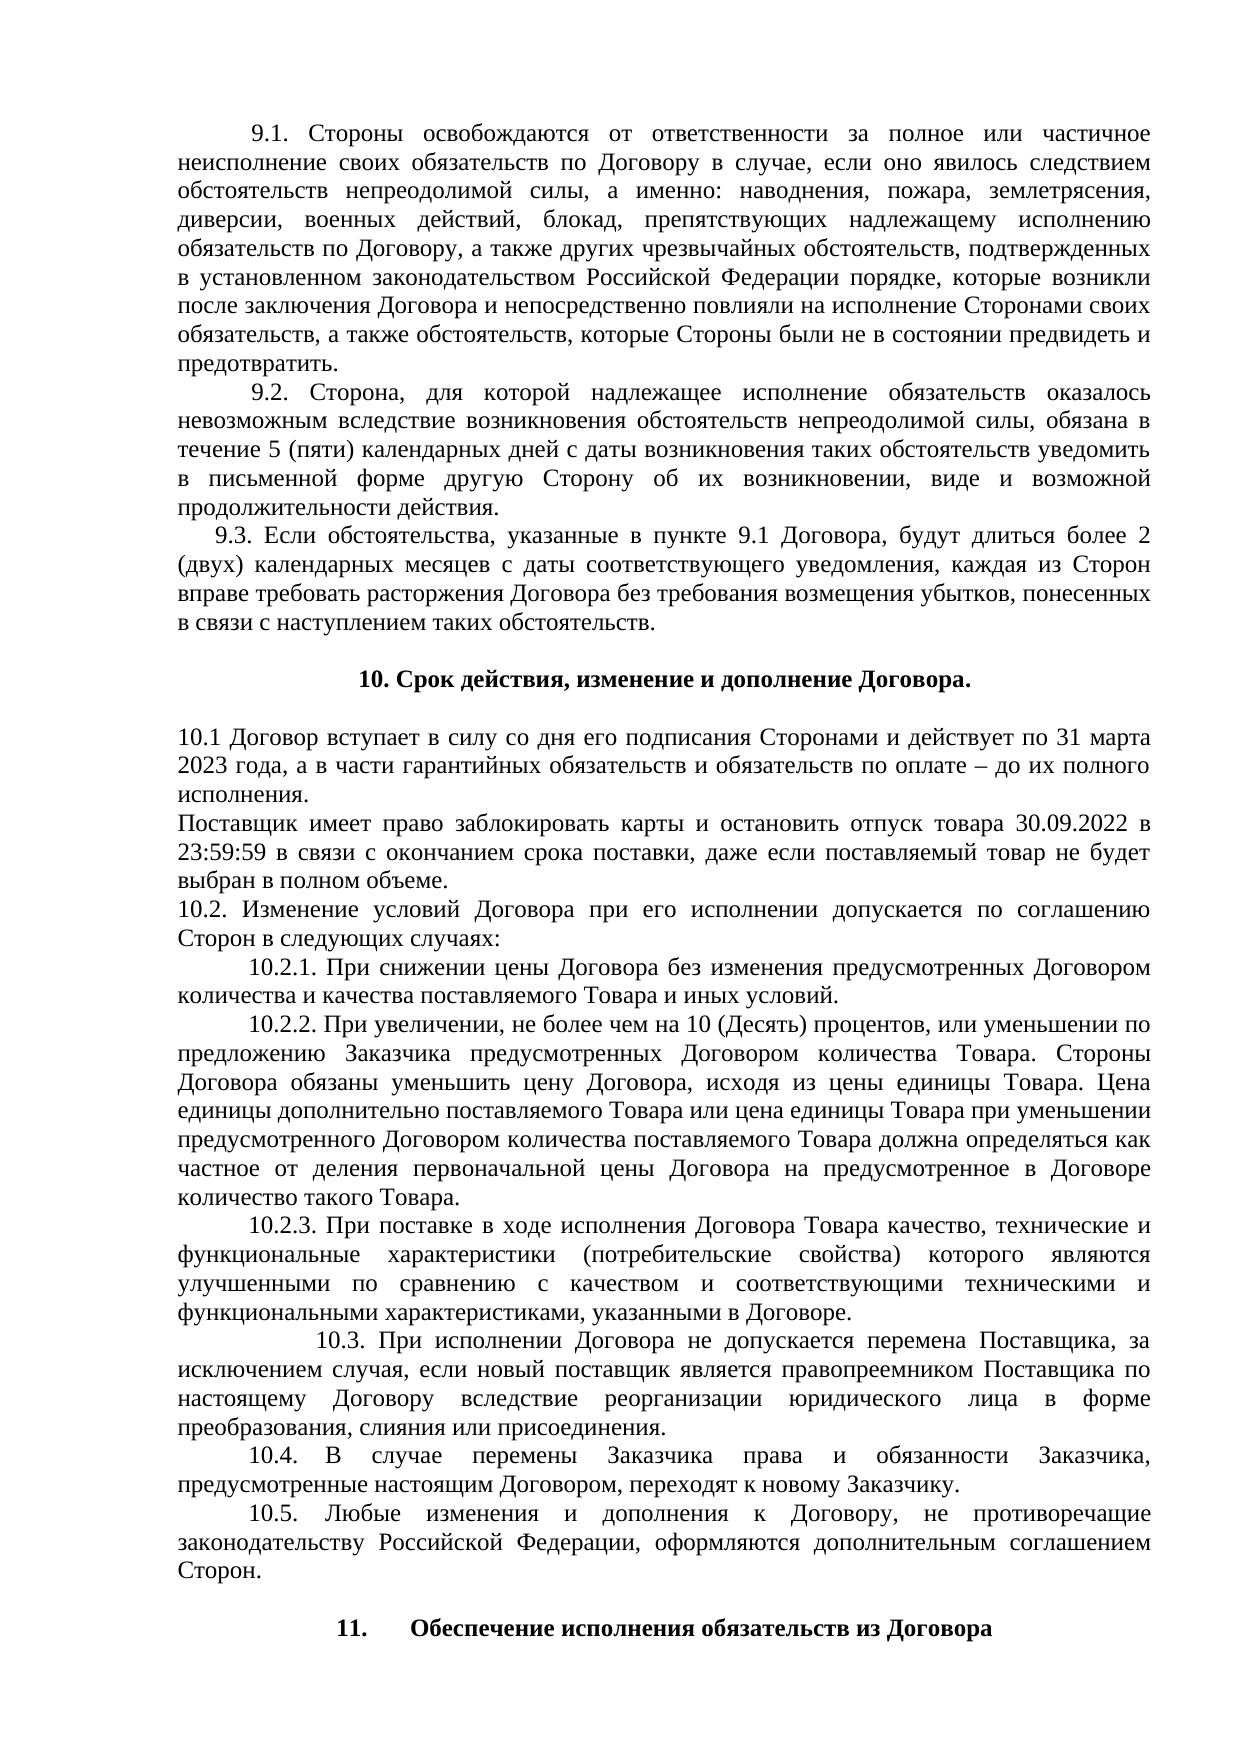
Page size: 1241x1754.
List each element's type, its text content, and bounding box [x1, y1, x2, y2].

list Срок действия, изменение и дополнение Договора. [177, 664, 1152, 693]
text 9.2. Сторона, для которой надлежащее исполнение обязательств оказалось невозможным вследствие возникновения обстоятельств непреодолимой силы, обязана в течение 5 (пяти) календарных дней с даты возникновения таких обстоятельств уведомить в письменной форме другую Сторону об их возникновении, виде и возможной продолжительности действия. [177, 377, 1152, 521]
text 10.2.3. При поставке в ходе исполнения Договора Товара качество, технические и функциональные характеристики (потребительские свойства) которого являются улучшенными по сравнению с качеством и соответствующими техническими и функциональными характеристиками, указанными в Договоре. [177, 1211, 1152, 1326]
list Любые изменения и дополнения к Договору, не противоречащие законодательству Российской Федерации, оформляются дополнительным соглашением Сторон. [177, 1498, 1152, 1584]
text 10.2.2. При увеличении, не более чем на 10 (Десять) процентов, или уменьшении по предложению Заказчика предусмотренных Договором количества Товара. Стороны Договора обязаны уменьшить цену Договора, исходя из цены единицы Товара. Цена единицы дополнительно поставляемого Товара или цена единицы Товара при уменьшении предусмотренного Договором количества поставляемого Товара должна определяться как частное от деления первоначальной цены Договора на предусмотренное в Договоре количество такого Товара. [177, 1009, 1152, 1211]
text 10.2. Изменение условий Договора при его исполнении допускается по соглашению Сторон в следующих случаях: [177, 894, 1152, 952]
text 10.2.1. При снижении цены Договора без изменения предусмотренных Договором количества и качества поставляемого Товара и иных условий. [177, 952, 1152, 1009]
list Обеспечение исполнения обязательств из Договора [177, 1613, 1152, 1642]
text Поставщик имеет право заблокировать карты и остановить отпуск товара 30.09.2022 в 23:59:59 в связи с окончанием срока поставки, даже если поставляемый товар не будет выбран в полном объеме. [177, 808, 1152, 894]
text 10.1 Договор вступает в силу со дня его подписания Сторонами и действует по 31 марта 2023 года, а в части гарантийных обязательств и обязательств по оплате – до их полного исполнения. [177, 722, 1152, 808]
text 10.3. При исполнении Договора не допускается перемена Поставщика, за исключением случая, если новый поставщик является правопреемником Поставщика по настоящему Договору вследствие реорганизации юридического лица в форме преобразования, слияния или присоединения. [177, 1326, 1152, 1441]
text 9.3. Если обстоятельства, указанные в пункте 9.1 Договора, будут длиться более 2 (двух) календарных месяцев с даты соответствующего уведомления, каждая из Сторон вправе требовать расторжения Договора без требования возмещения убытков, понесенных в связи с наступлением таких обстоятельств. [177, 521, 1152, 636]
list В случае перемены Заказчика права и обязанности Заказчика, предусмотренные настоящим Договором, переходят к новому Заказчику. [177, 1441, 1152, 1498]
text 9.1. Стороны освобождаются от ответственности за полное или частичное неисполнение своих обязательств по Договору в случае, если оно явилось следствием обстоятельств непреодолимой силы, а именно: наводнения, пожара, землетрясения, диверсии, военных действий, блокад, препятствующих надлежащему исполнению обязательств по Договору, а также других чрезвычайных обстоятельств, подтвержденных в установленном законодательством Российской Федерации порядке, которые возникли после заключения Договора и непосредственно повлияли на исполнение Сторонами своих обязательств, а также обстоятельств, которые Стороны были не в состоянии предвидеть и предотвратить. [177, 118, 1152, 377]
